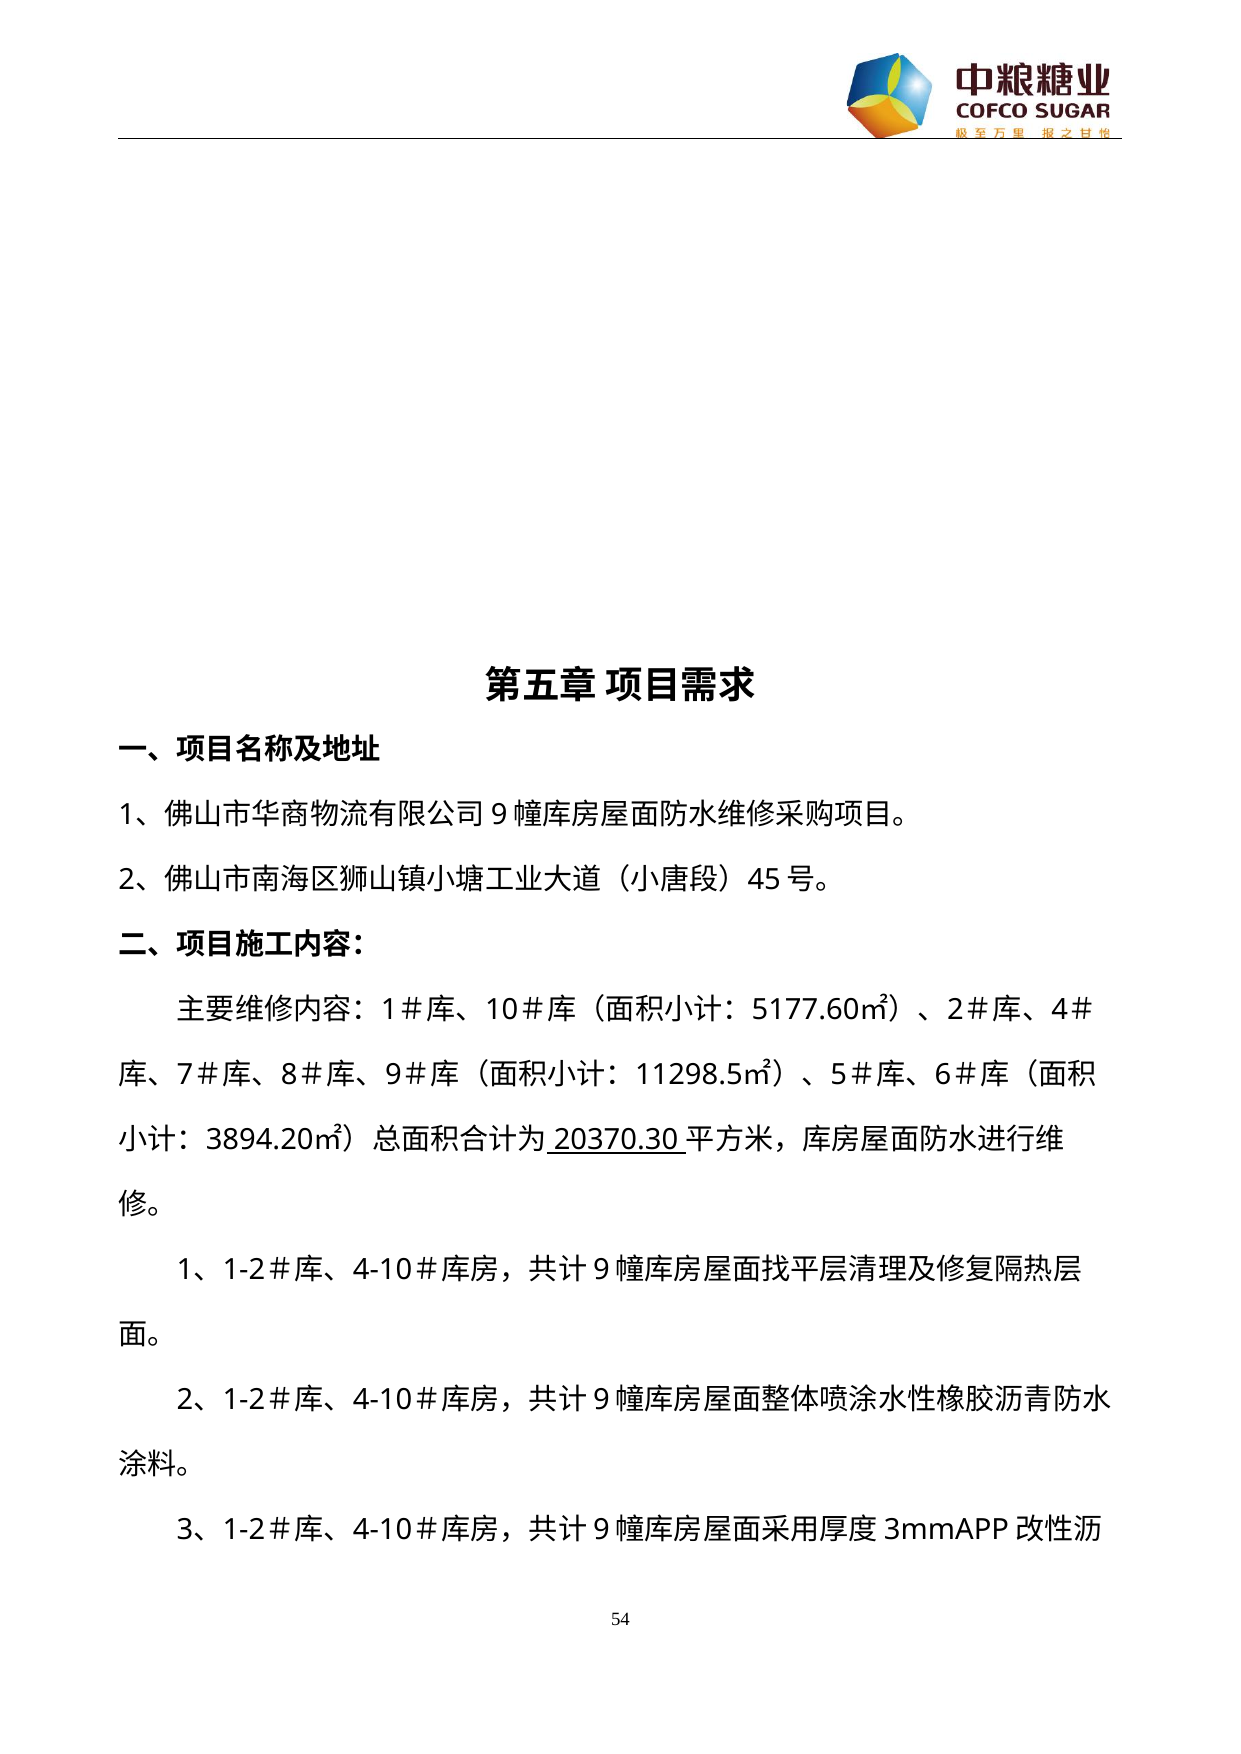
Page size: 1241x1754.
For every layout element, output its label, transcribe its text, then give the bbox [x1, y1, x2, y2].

text 2、1-2＃库、4-10＃库房，共计9幢库房屋面整体喷涂水性橡胶沥青防水涂料。 [118, 1364, 1122, 1494]
text 主要维修内容：1＃库、10＃库（面积小计：5177.60㎡）、2＃库、4＃库、7＃库、8＃库、9＃库（面积小计：11298.5㎡）、5＃库、6＃库（面积小计：3894.20㎡）总面积合计为 20370.30 平方米，库房屋面防水进行维修。 [118, 974, 1122, 1234]
text 第五章 项目需求 [118, 649, 1122, 714]
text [118, 1494, 1122, 1559]
text 2、佛山市南海区狮山镇小塘工业大道（小唐段）45号。 [118, 844, 1122, 909]
text 1、1-2＃库、4-10＃库房，共计9幢库房屋面找平层清理及修复隔热层面。 [118, 1234, 1122, 1364]
text 1、佛山市华商物流有限公司9幢库房屋面防水维修采购项目。 [118, 779, 1122, 844]
picture [846, 53, 1110, 138]
text 二、项目施工内容： [118, 909, 1122, 974]
text 一、项目名称及地址 [118, 714, 1122, 779]
